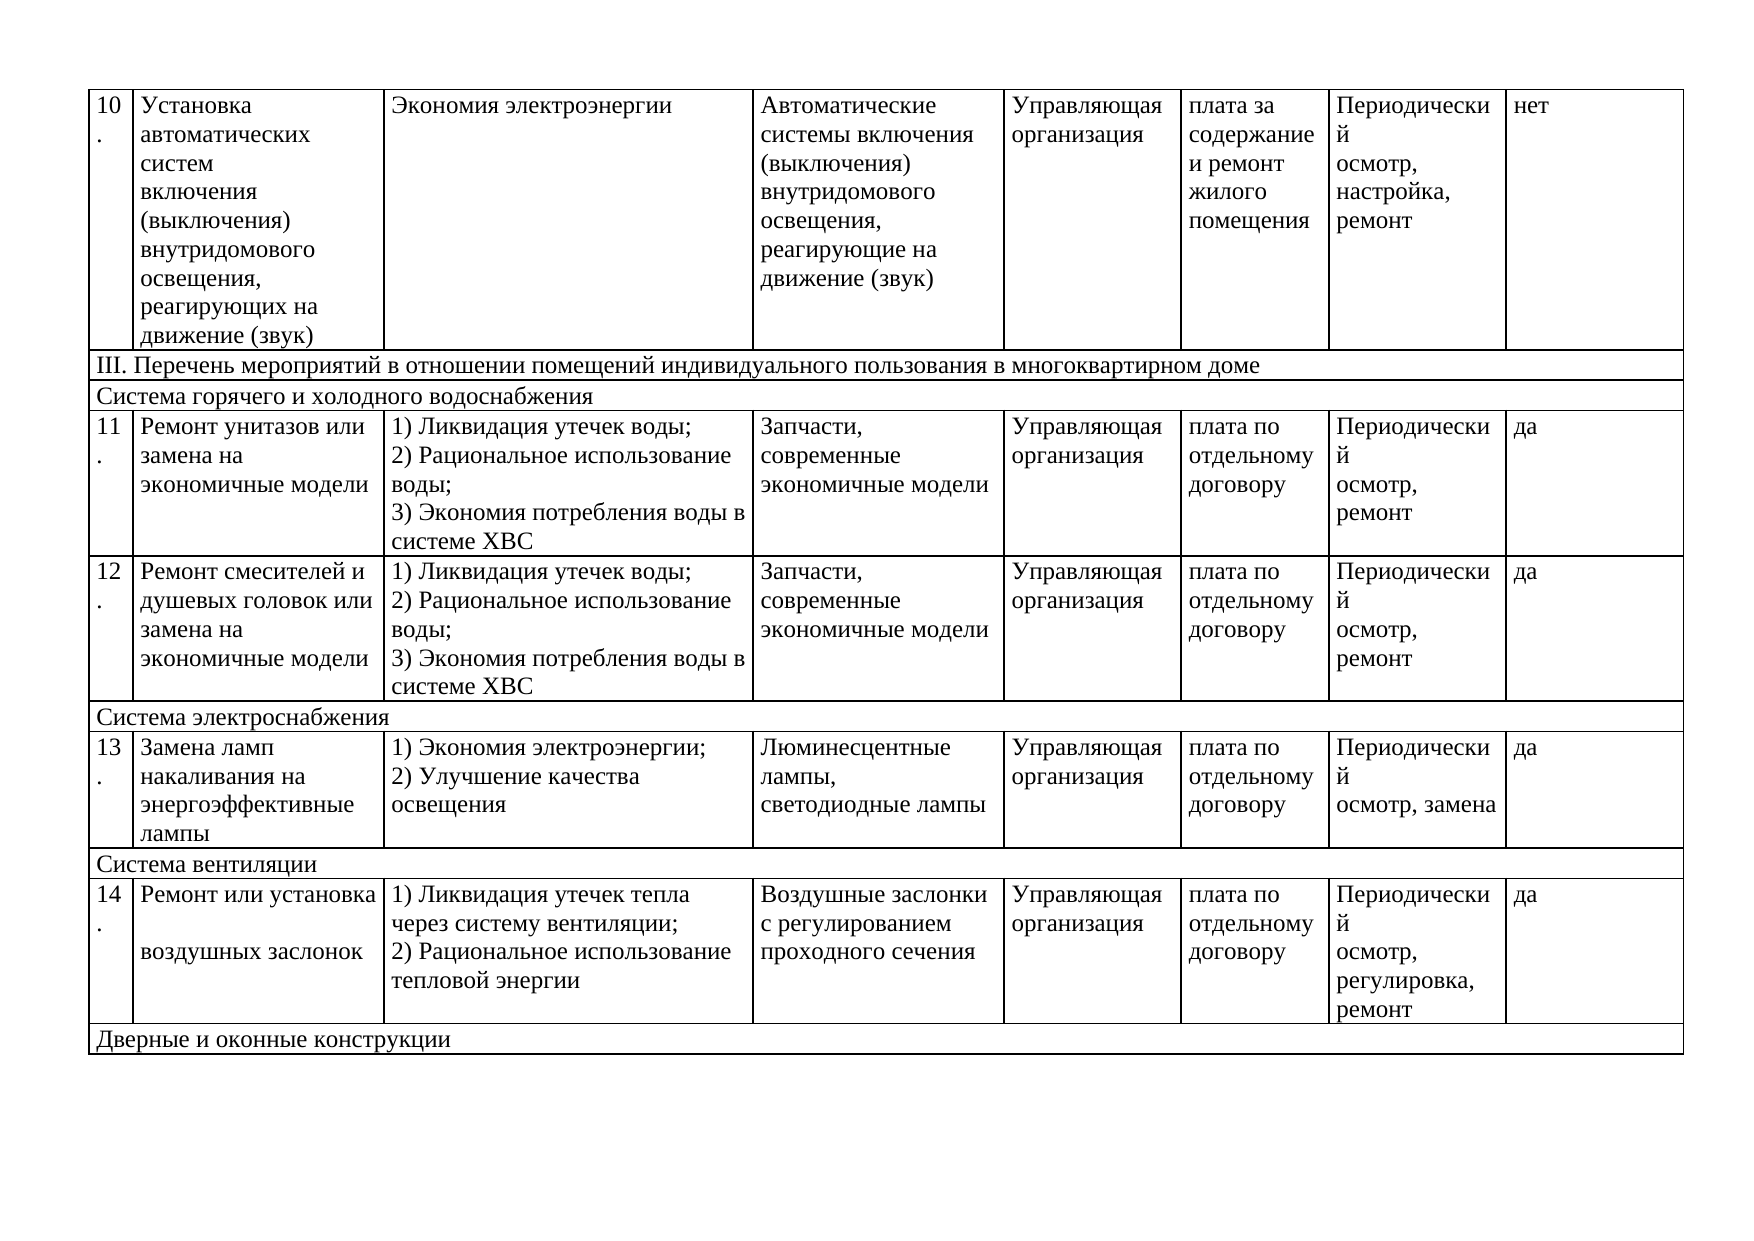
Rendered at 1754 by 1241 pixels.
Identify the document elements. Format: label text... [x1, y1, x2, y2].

table_cell 1) Ликвидация утечек воды; 2) Рациональное использование воды; 3) Экономия потребления воды в системе ХВС [385, 411, 752, 555]
table_cell плата по отдельному договору [1182, 557, 1328, 700]
table_cell III. Перечень мероприятий в отношении помещений индивидуального пользования в многоквартирном доме [90, 351, 1683, 379]
table_cell Управляющая организация [1005, 411, 1180, 555]
table_cell 1) Экономия электроэнергии; 2) Улучшение качества освещения [385, 732, 752, 847]
table_cell Запчасти, современные экономичные модели [754, 411, 1003, 555]
table_cell Установка автоматических систем включения (выключения) внутридомового освещения, реагирующих на движение (звук) [134, 90, 383, 349]
table_cell 13. [90, 732, 132, 847]
table_cell плата по отдельному договору [1182, 411, 1328, 555]
table_cell Запчасти, современные экономичные модели [754, 557, 1003, 700]
table_cell Автоматические системы включения (выключения) внутридомового освещения, реагирующие на движение (звук) [754, 90, 1003, 349]
table_cell плата по отдельному договору [1182, 879, 1328, 1023]
table_cell Система электроснабжения [90, 702, 1683, 731]
table_cell Периодический осмотр, регулировка, ремонт [1330, 879, 1505, 1023]
table_cell да [1507, 557, 1683, 700]
table_cell Управляющая организация [1005, 732, 1180, 847]
table_cell 14. [90, 879, 132, 1023]
table_cell Замена ламп накаливания на энергоэффективные лампы [134, 732, 383, 847]
table_cell Периодический осмотр, замена [1330, 732, 1505, 847]
table_cell Экономия электроэнергии [385, 90, 752, 349]
table_cell да [1507, 411, 1683, 555]
table_cell Дверные и оконные конструкции [90, 1024, 1683, 1053]
table_cell 1) Ликвидация утечек воды; 2) Рациональное использование воды; 3) Экономия потребления воды в системе ХВС [385, 557, 752, 700]
table_cell Ремонт смесителей и душевых головок или замена на экономичные модели [134, 557, 383, 700]
table_cell Система горячего и холодного водоснабжения [90, 381, 1683, 409]
table_cell нет [1507, 90, 1683, 349]
table_cell Периодический осмотр, ремонт [1330, 411, 1505, 555]
table_cell Ремонт или установка воздушных заслонок [134, 879, 383, 1023]
table_cell да [1507, 879, 1683, 1023]
table_cell 12. [90, 557, 132, 700]
table_cell 1) Ликвидация утечек тепла через систему вентиляции; 2) Рациональное использование тепловой энергии [385, 879, 752, 1023]
table_cell Периодический осмотр, настройка, ремонт [1330, 90, 1505, 349]
table_cell Периодический осмотр, ремонт [1330, 557, 1505, 700]
table_cell Управляющая организация [1005, 557, 1180, 700]
table_cell Система вентиляции [90, 849, 1683, 877]
table_cell Ремонт унитазов или замена на экономичные модели [134, 411, 383, 555]
table_cell да [1507, 732, 1683, 847]
table_cell Управляющая организация [1005, 90, 1180, 349]
table_cell Воздушные заслонки с регулированием проходного сечения [754, 879, 1003, 1023]
table_cell Люминесцентные лампы, светодиодные лампы [754, 732, 1003, 847]
table_cell Управляющая организация [1005, 879, 1180, 1023]
table_cell плата по отдельному договору [1182, 732, 1328, 847]
table_cell 11. [90, 411, 132, 555]
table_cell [1182, 90, 1328, 349]
table_cell 10. [90, 90, 132, 349]
